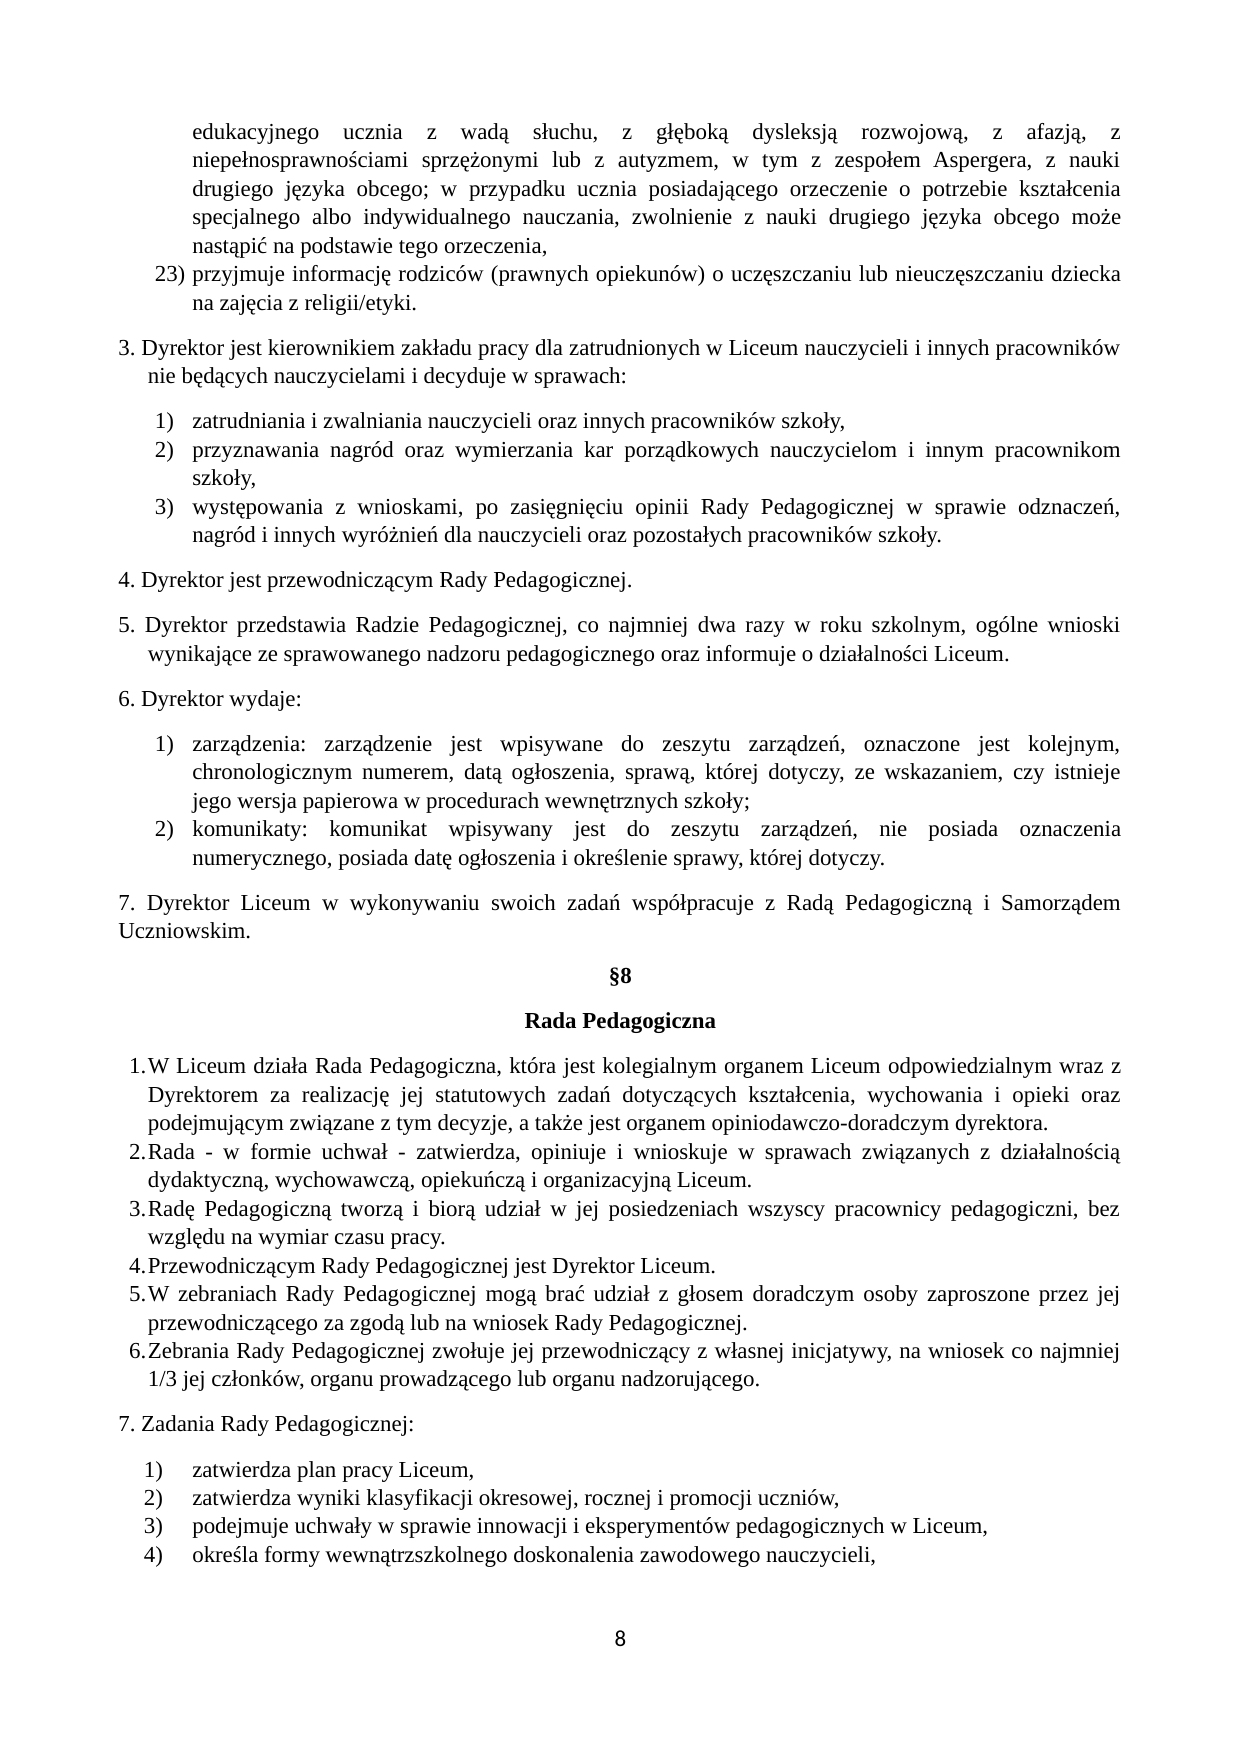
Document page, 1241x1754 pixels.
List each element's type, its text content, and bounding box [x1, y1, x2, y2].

text 7. Zadania Rady Pedagogicznej: [118, 1411, 1122, 1437]
list przyjmuje informację rodziców (prawnych opiekunów) o uczęszczaniu lub nieuczęszczaniu dziecka na zajęcia z religii/etyki. [154, 260, 1122, 315]
list Rada - w formie uchwał - zatwierdza, opiniuje i wnioskuje w sprawach związanych z działalnością dydaktyczną, wychowawczą, opiekuńczą i organizacyjną Liceum. [129, 1138, 1122, 1193]
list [154, 118, 1122, 258]
list podejmuje uchwały w sprawie innowacji i eksperymentów pedagogicznych w Liceum, [144, 1512, 1122, 1539]
list zatwierdza wyniki klasyfikacji okresowej, rocznej i promocji uczniów, [144, 1484, 1122, 1510]
list zatrudniania i zwalniania nauczycieli oraz innych pracowników szkoły, [154, 407, 1122, 434]
text §8 [118, 962, 1122, 989]
list Przewodniczącym Rady Pedagogicznej jest Dyrektor Liceum. [129, 1252, 1122, 1278]
list zarządzenia: zarządzenie jest wpisywane do zeszytu zarządzeń, oznaczone jest kolejnym, chronologicznym numerem, datą ogłoszenia, sprawą, której dotyczy, ze wskazaniem, czy istnieje jego wersja papierowa w procedurach wewnętrznych szkoły; [154, 730, 1122, 813]
text 4. Dyrektor jest przewodniczącym Rady Pedagogicznej. [118, 566, 1122, 593]
text 5. Dyrektor przedstawia Radzie Pedagogicznej, co najmniej dwa razy w roku szkolnym, ogólne wnioski wynikające ze sprawowanego nadzoru pedagogicznego oraz informuje o działalności Liceum. [118, 611, 1122, 666]
list W Liceum działa Rada Pedagogiczna, która jest kolegialnym organem Liceum odpowiedzialnym wraz z Dyrektorem za realizację jej statutowych zadań dotyczących kształcenia, wychowania i opieki oraz podejmującym związane z tym decyzje, a także jest organem opiniodawczo-doradczym dyrektora. [129, 1053, 1122, 1136]
list zatwierdza plan pracy Liceum, [144, 1456, 1122, 1482]
text 7. Dyrektor Liceum w wykonywaniu swoich zadań współpracuje z Radą Pedagogiczną i Samorządem Uczniowskim. [118, 889, 1122, 944]
list Zebrania Rady Pedagogicznej zwołuje jej przewodniczący z własnej inicjatywy, na wniosek co najmniej 1/3 jej członków, organu prowadzącego lub organu nadzorującego. [129, 1337, 1122, 1392]
list występowania z wnioskami, po zasięgnięciu opinii Rady Pedagogicznej w sprawie odznaczeń, nagród i innych wyróżnień dla nauczycieli oraz pozostałych pracowników szkoły. [154, 493, 1122, 547]
list określa formy wewnątrzszkolnego doskonalenia zawodowego nauczycieli, [144, 1541, 1122, 1567]
list przyznawania nagród oraz wymierzania kar porządkowych nauczycielom i innym pracownikom szkoły, [154, 436, 1122, 491]
list komunikaty: komunikat wpisywany jest do zeszytu zarządzeń, nie posiada oznaczenia numerycznego, posiada datę ogłoszenia i określenie sprawy, której dotyczy. [154, 815, 1122, 870]
text 6. Dyrektor wydaje: [118, 685, 1122, 711]
text Rada Pedagogiczna [118, 1007, 1122, 1034]
list Radę Pedagogiczną tworzą i biorą udział w jej posiedzeniach wszyscy pracownicy pedagogiczni, bez względu na wymiar czasu pracy. [129, 1195, 1122, 1249]
list W zebraniach Rady Pedagogicznej mogą brać udział z głosem doradczym osoby zaproszone przez jej przewodniczącego za zgodą lub na wniosek Rady Pedagogicznej. [129, 1280, 1122, 1335]
text 3. Dyrektor jest kierownikiem zakładu pracy dla zatrudnionych w Liceum nauczycieli i innych pracowników nie będących nauczycielami i decyduje w sprawach: [118, 334, 1122, 389]
